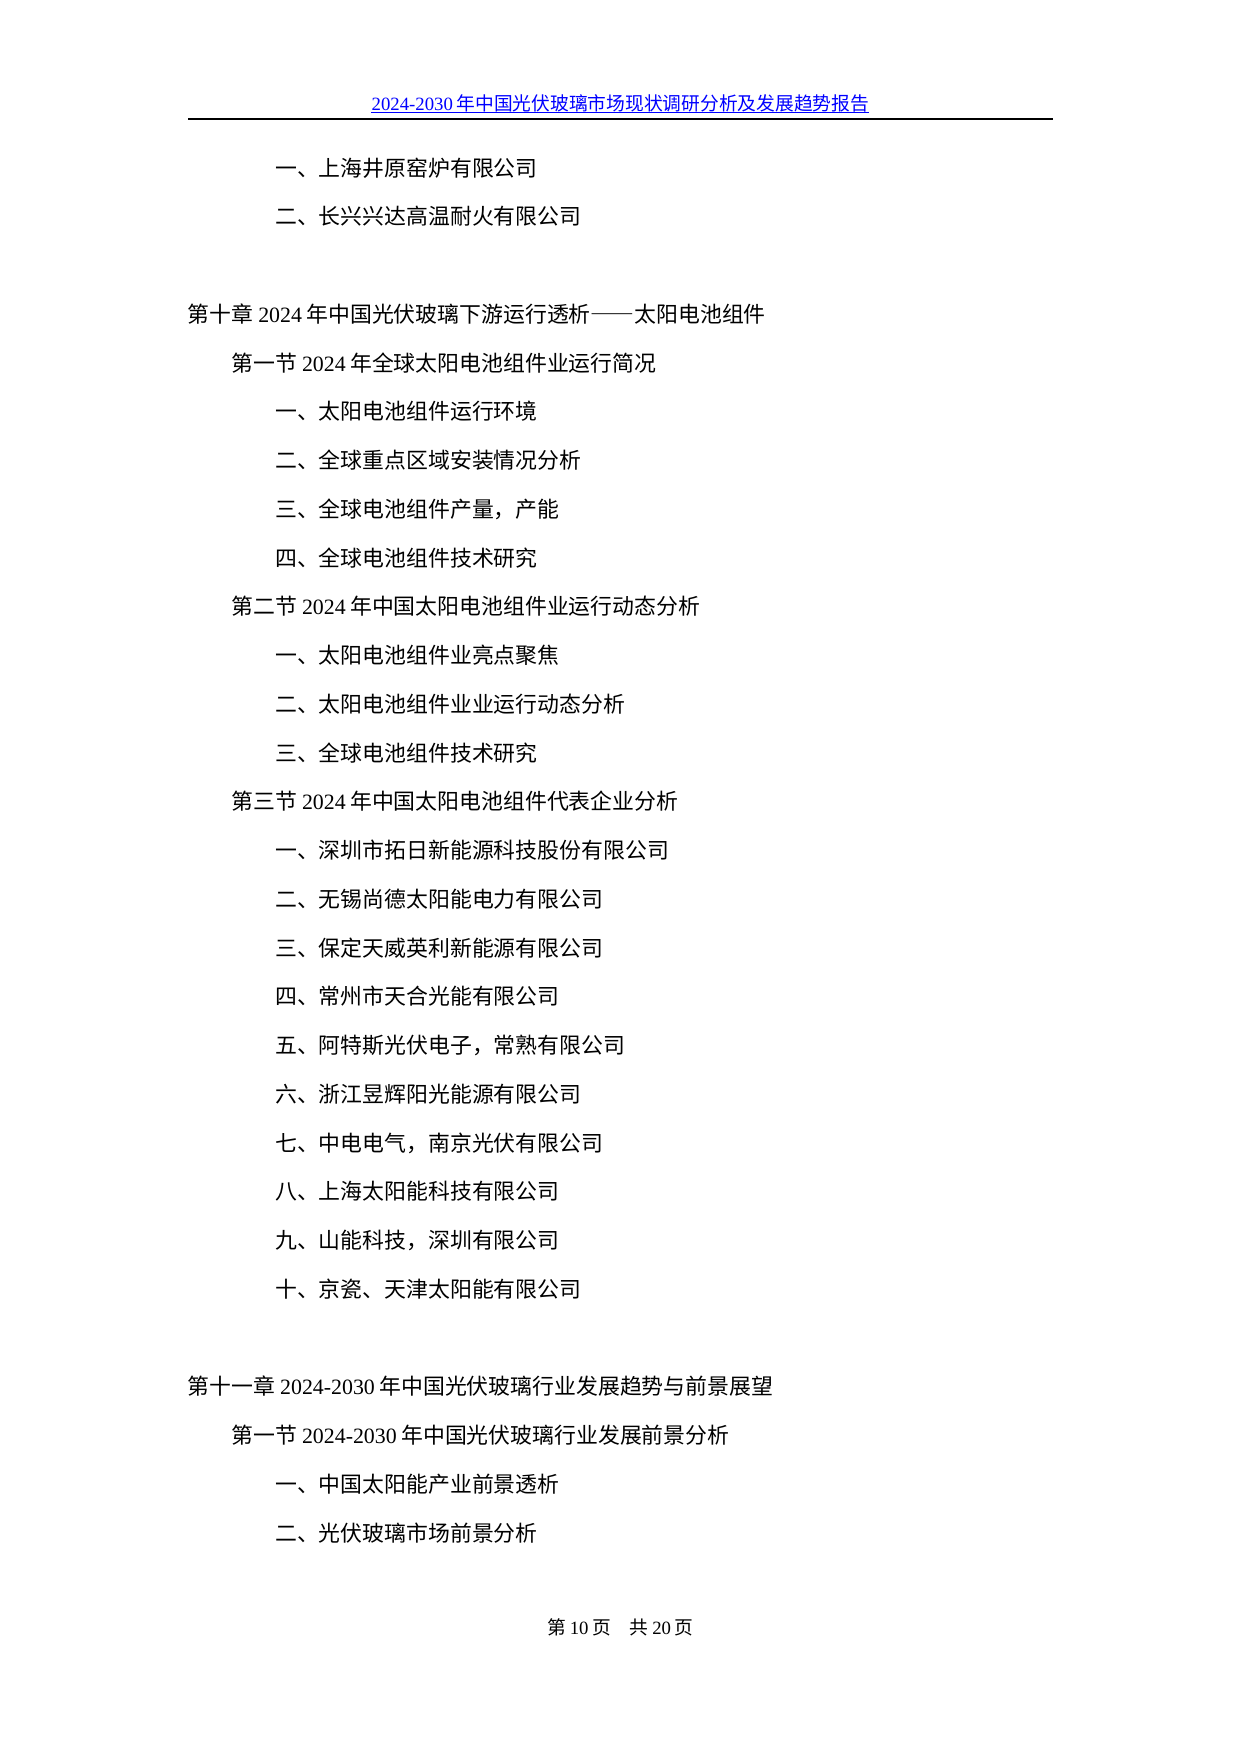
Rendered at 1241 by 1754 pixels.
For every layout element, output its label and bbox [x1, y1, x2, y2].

text [187, 150, 1053, 1548]
